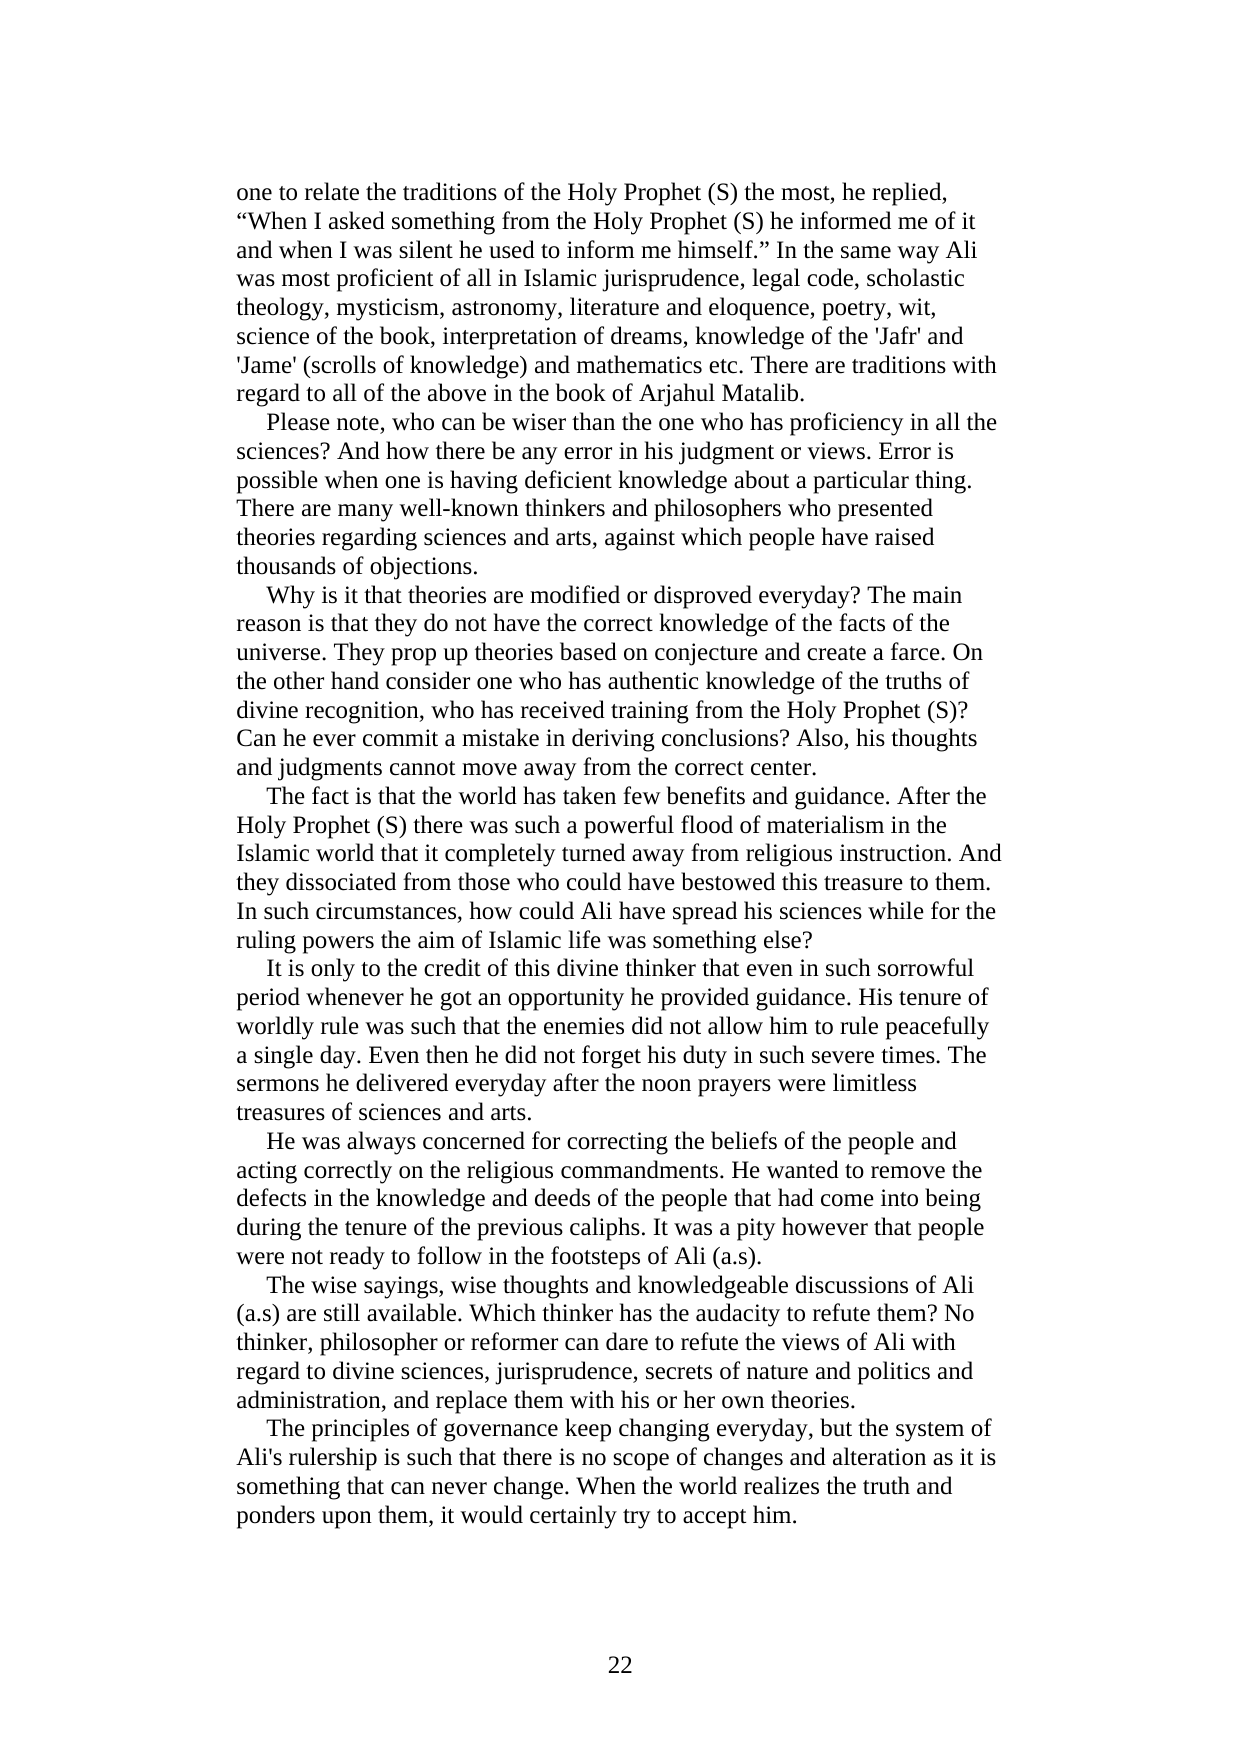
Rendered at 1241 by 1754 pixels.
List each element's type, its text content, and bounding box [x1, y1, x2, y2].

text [236, 177, 1004, 407]
text Please note, who can be wiser than the one who has proficiency in all the sciences? And how there be any error in his judgment or views. Error is possible when one is having deficient knowledge about a particular thing. There are many well-known thinkers and philosophers who presented theories regarding sciences and arts, against which people have raised thousands of objections. [236, 407, 1004, 580]
text He was always concerned for correcting the beliefs of the people and acting correctly on the religious commandments. He wanted to remove the defects in the knowledge and deeds of the people that had come into being during the tenure of the previous caliphs. It was a pity however that people were not ready to follow in the footsteps of Ali (a.s). [236, 1126, 1004, 1270]
text The fact is that the world has taken few benefits and guidance. After the Holy Prophet (S) there was such a powerful flood of materialism in the Islamic world that it completely turned away from religious instruction. And they dissociated from those who could have bestowed this treasure to them. In such circumstances, how could Ali have spread his sciences while for the ruling powers the aim of Islamic life was something else? [236, 781, 1004, 953]
text Why is it that theories are modified or disproved everyday? The main reason is that they do not have the correct knowledge of the facts of the universe. They prop up theories based on conjecture and create a farce. On the other hand consider one who has authentic knowledge of the truths of divine recognition, who has received training from the Holy Prophet (S)? Can he ever commit a mistake in deriving conclusions? Also, his thoughts and judgments cannot move away from the correct center. [236, 580, 1004, 781]
text It is only to the credit of this divine thinker that even in such sorrowful period whenever he got an opportunity he provided guidance. His tenure of worldly rule was such that the enemies did not allow him to rule peacefully a single day. Even then he did not forget his duty in such severe times. The sermons he delivered everyday after the noon prayers were limitless treasures of sciences and arts. [236, 953, 1004, 1126]
text The wise sayings, wise thoughts and knowledgeable discussions of Ali (a.s) are still available. Which thinker has the audacity to refute them? No thinker, philosopher or reformer can dare to refute the views of Ali with regard to divine sciences, jurisprudence, secrets of nature and politics and administration, and replace them with his or her own theories. [236, 1270, 1004, 1413]
text The principles of governance keep changing everyday, but the system of Ali's rulership is such that there is no scope of changes and alteration as it is something that can never change. When the world realizes the truth and ponders upon them, it would certainly try to accept him. [236, 1413, 1004, 1528]
